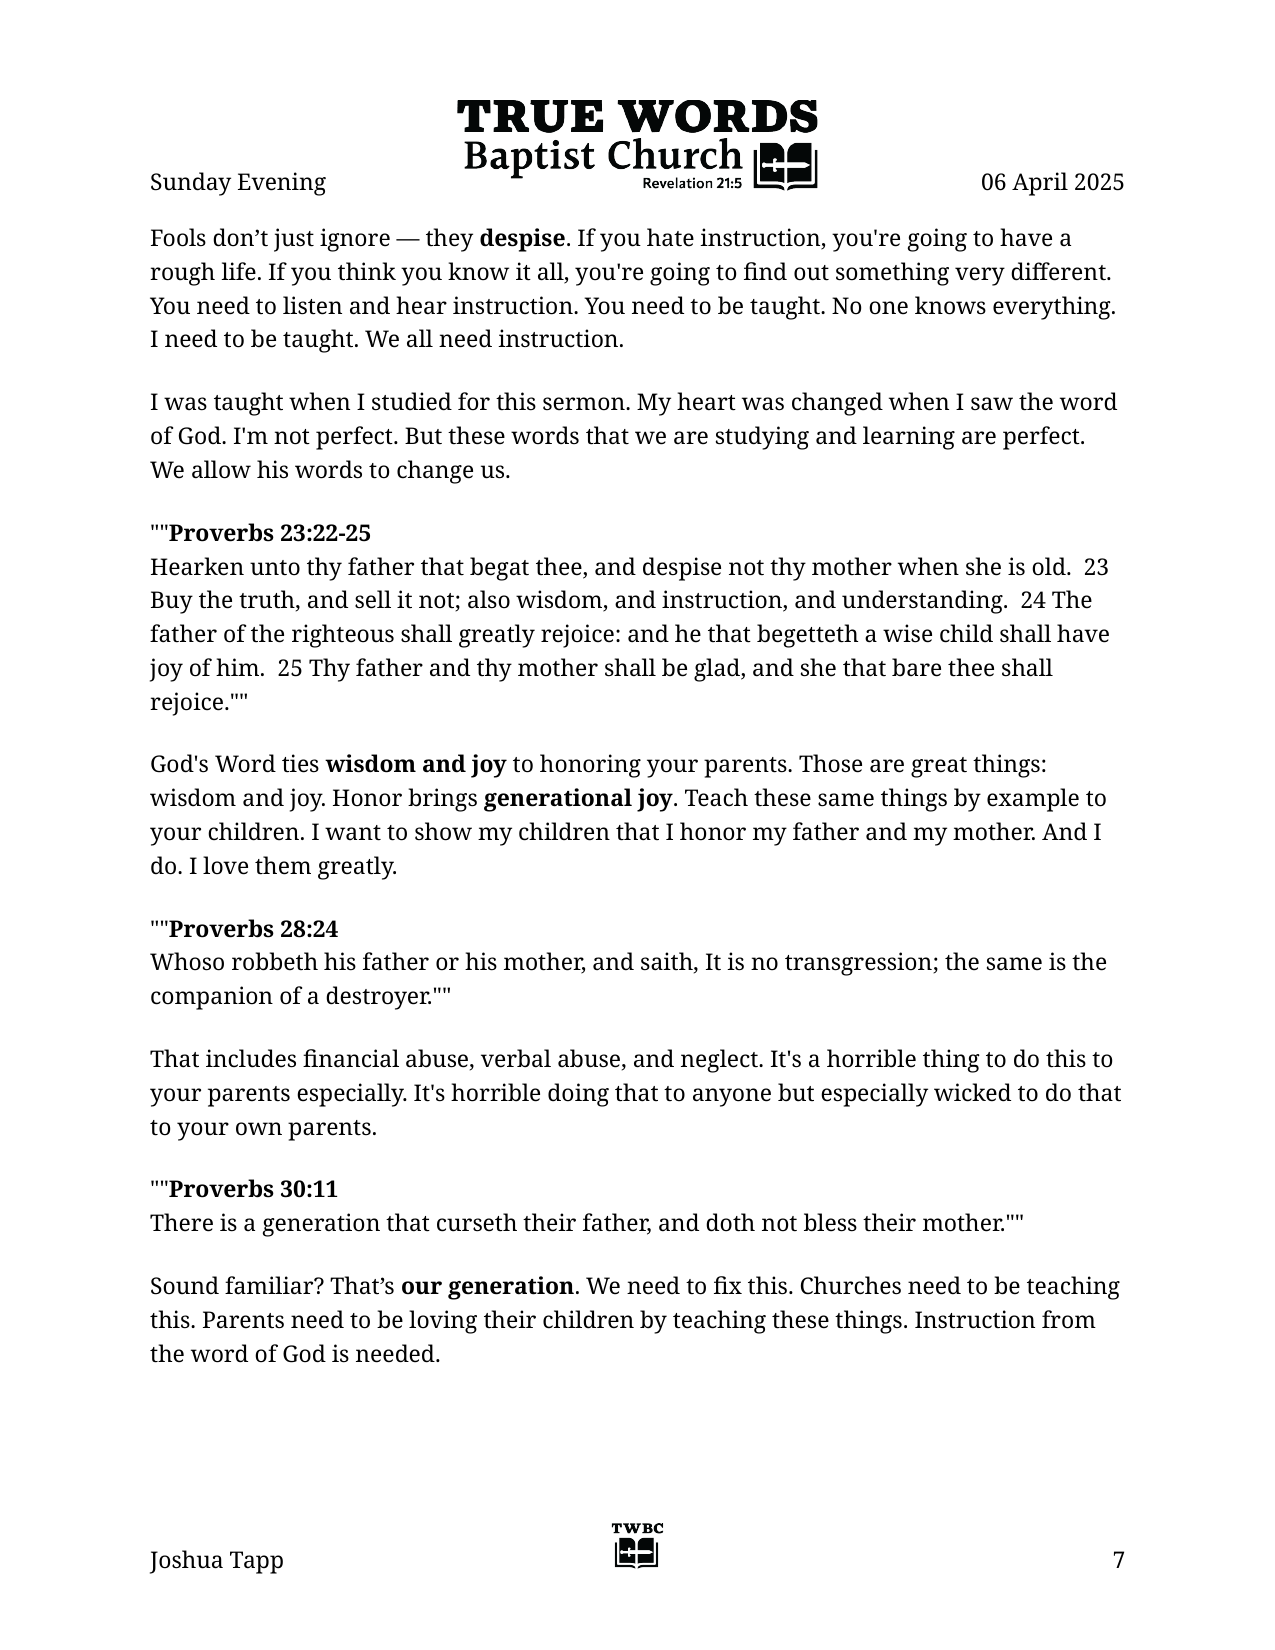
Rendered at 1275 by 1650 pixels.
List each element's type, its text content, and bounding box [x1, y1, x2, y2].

text ""Proverbs 23:22-25 Hearken unto thy father that begat thee, and despise not thy mother when she is old. 23 Buy the truth, and sell it not; also wisdom, and instruction, and understanding. 24 The father of the righteous shall greatly rejoice: and he that begetteth a wise child shall have joy of him. 25 Thy father and thy mother shall be glad, and she that bare thee shall rejoice."" [150, 517, 1125, 717]
picture [611, 1523, 664, 1569]
text ""Proverbs 30:11 There is a generation that curseth their father, and doth not bless their mother."" [150, 1173, 1125, 1238]
text God's Word ties wisdom and joy to honoring your parents. Those are great things: wisdom and joy. Honor brings generational joy. Teach these same things by example to your children. I want to show my children that I honor my father and my mother. And I do. I love them greatly. [150, 748, 1125, 881]
text Sound familiar? That’s our generation. We need to fix this. Churches need to be teaching this. Parents need to be loving their children by teaching these things. Instruction from the word of God is needed. [150, 1270, 1125, 1369]
picture [457, 100, 818, 191]
text I was taught when I studied for this sermon. My heart was changed when I saw the word of God. I'm not perfect. But these words that we are studying and learning are perfect. We allow his words to change us. [150, 386, 1125, 485]
text That includes financial abuse, verbal abuse, and neglect. It's a horrible thing to do this to your parents especially. It's horrible doing that to anyone but especially wicked to do that to your own parents. [150, 1043, 1125, 1142]
text Fools don’t just ignore — they despise. If you hate instruction, you're going to have a rough life. If you think you know it all, you're going to find out something very different. You need to listen and hear instruction. You need to be taught. No one knows everything. I need to be taught. We all need instruction. [150, 222, 1125, 354]
text ""Proverbs 28:24 Whoso robbeth his father or his mother, and saith, It is no transgression; the same is the companion of a destroyer."" [150, 912, 1125, 1011]
